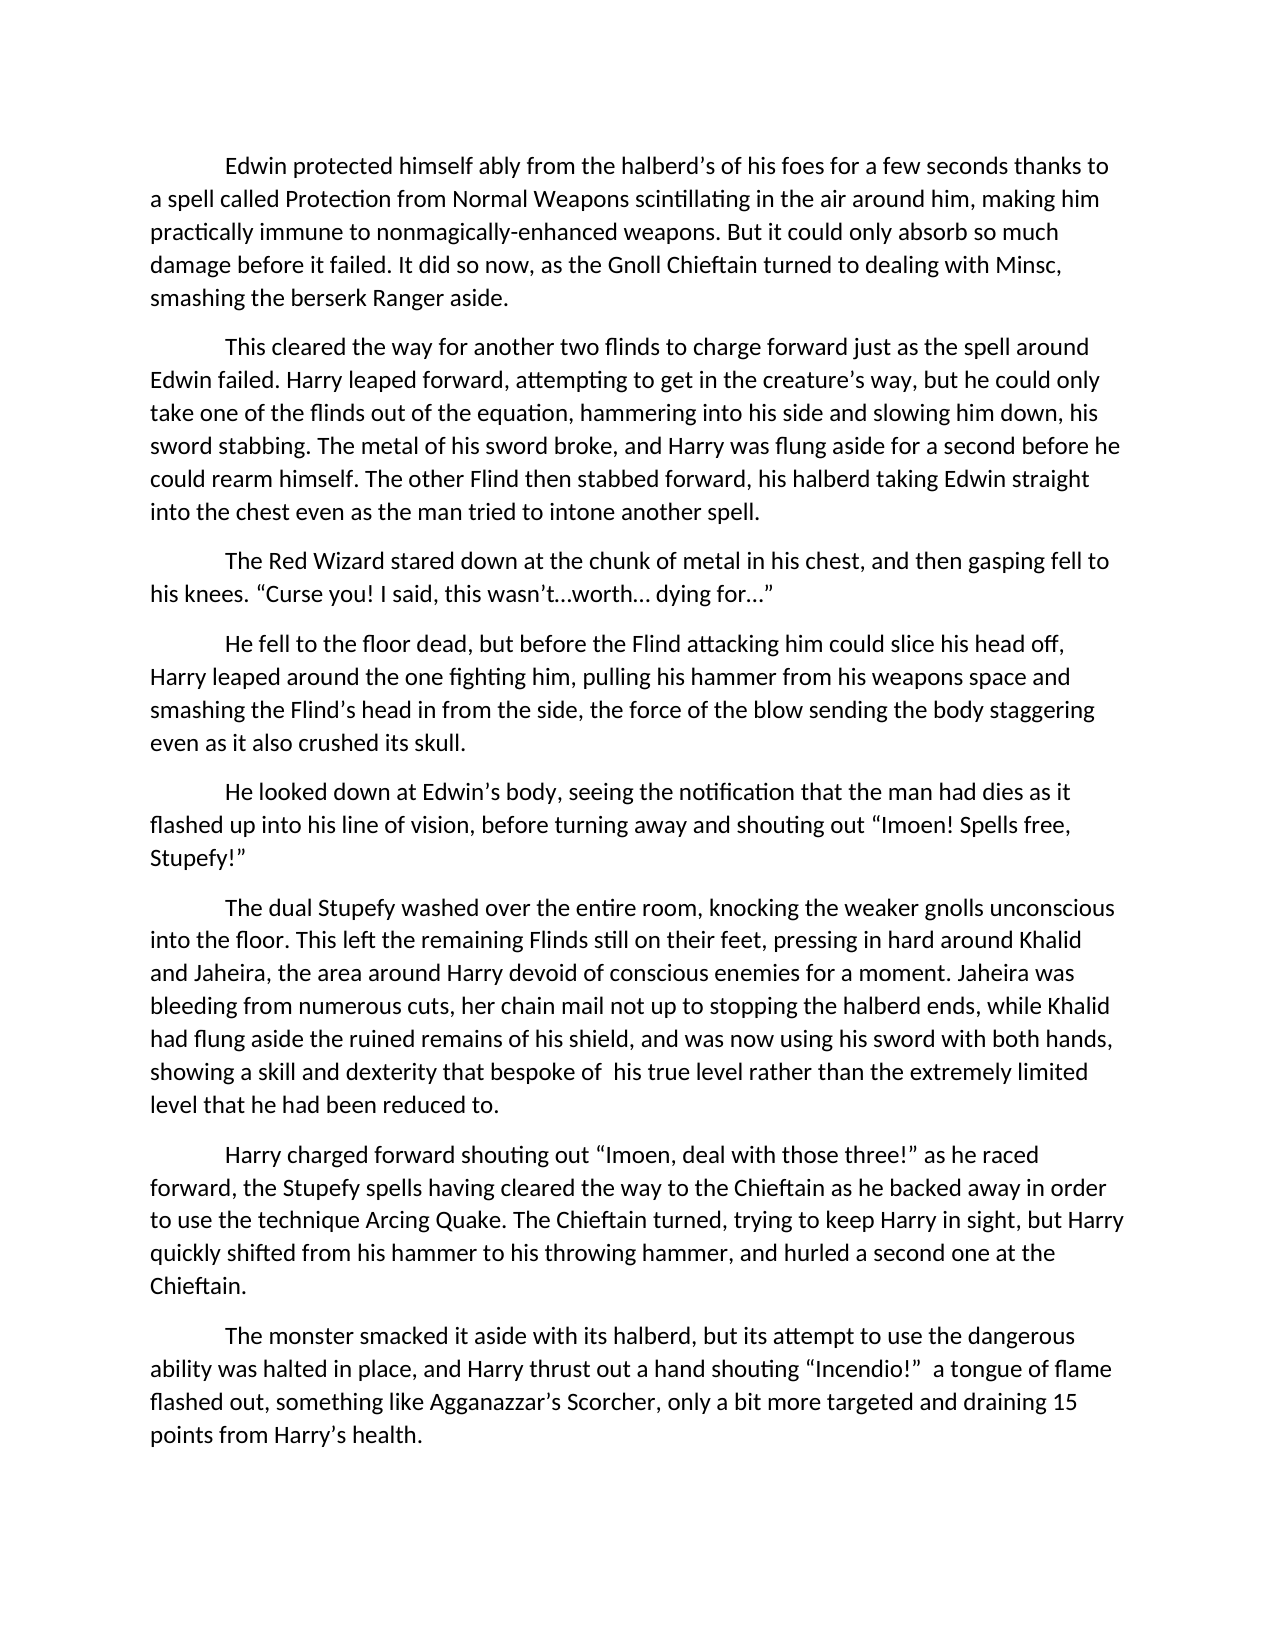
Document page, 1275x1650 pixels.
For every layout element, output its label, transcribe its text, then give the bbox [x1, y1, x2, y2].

text Edwin protected himself ably from the halberd’s of his foes for a few seconds thanks to a spell called Protection from Normal Weapons scintillating in the air around him, making him practically immune to nonmagically-enhanced weapons. But it could only absorb so much damage before it failed. It did so now, as the Gnoll Chieftain turned to dealing with Minsc, smashing the berserk Ranger aside. [150, 150, 1125, 312]
text Harry charged forward shouting out “Imoen, deal with those three!” as he raced forward, the Stupefy spells having cleared the way to the Chieftain as he backed away in order to use the technique Arcing Quake. The Chieftain turned, trying to keep Harry in sight, but Harry quickly shifted from his hammer to his throwing hammer, and hurled a second one at the Chieftain. [150, 1139, 1125, 1301]
text This cleared the way for another two flinds to charge forward just as the spell around Edwin failed. Harry leaped forward, attempting to get in the creature’s way, but he could only take one of the flinds out of the equation, hammering into his side and slowing him down, his sword stabbing. The metal of his sword broke, and Harry was flung aside for a second before he could rearm himself. The other Flind then stabbed forward, his halberd taking Edwin straight into the chest even as the man tried to intone another spell. [150, 331, 1125, 526]
text He fell to the floor dead, but before the Flind attacking him could slice his head off, Harry leaped around the one fighting him, pulling his hammer from his weapons space and smashing the Flind’s head in from the side, the force of the blow sending the body staggering even as it also crushed its skull. [150, 628, 1125, 757]
text The dual Stupefy washed over the entire room, knocking the weaker gnolls unconscious into the floor. This left the remaining Flinds still on their feet, pressing in hard around Khalid and Jaheira, the area around Harry devoid of conscious enemies for a moment. Jaheira was bleeding from numerous cuts, her chain mail not up to stopping the halberd ends, while Khalid had flung aside the ruined remains of his shield, and was now using his sword with both hands, showing a skill and dexterity that bespoke of his true level rather than the extremely limited level that he had been reduced to. [150, 892, 1125, 1120]
text The monster smacked it aside with its halberd, but its attempt to use the dangerous ability was halted in place, and Harry thrust out a hand shouting “Incendio!” a tongue of flame flashed out, something like Agganazzar’s Scorcher, only a bit more targeted and draining 15 points from Harry’s health. [150, 1320, 1125, 1449]
text The Red Wizard stared down at the chunk of metal in his chest, and then gasping fell to his knees. “Curse you! I said, this wasn’t…worth… dying for…” [150, 545, 1125, 609]
text He looked down at Edwin’s body, seeing the notification that the man had dies as it flashed up into his line of vision, before turning away and shouting out “Imoen! Spells free, Stupefy!” [150, 776, 1125, 873]
